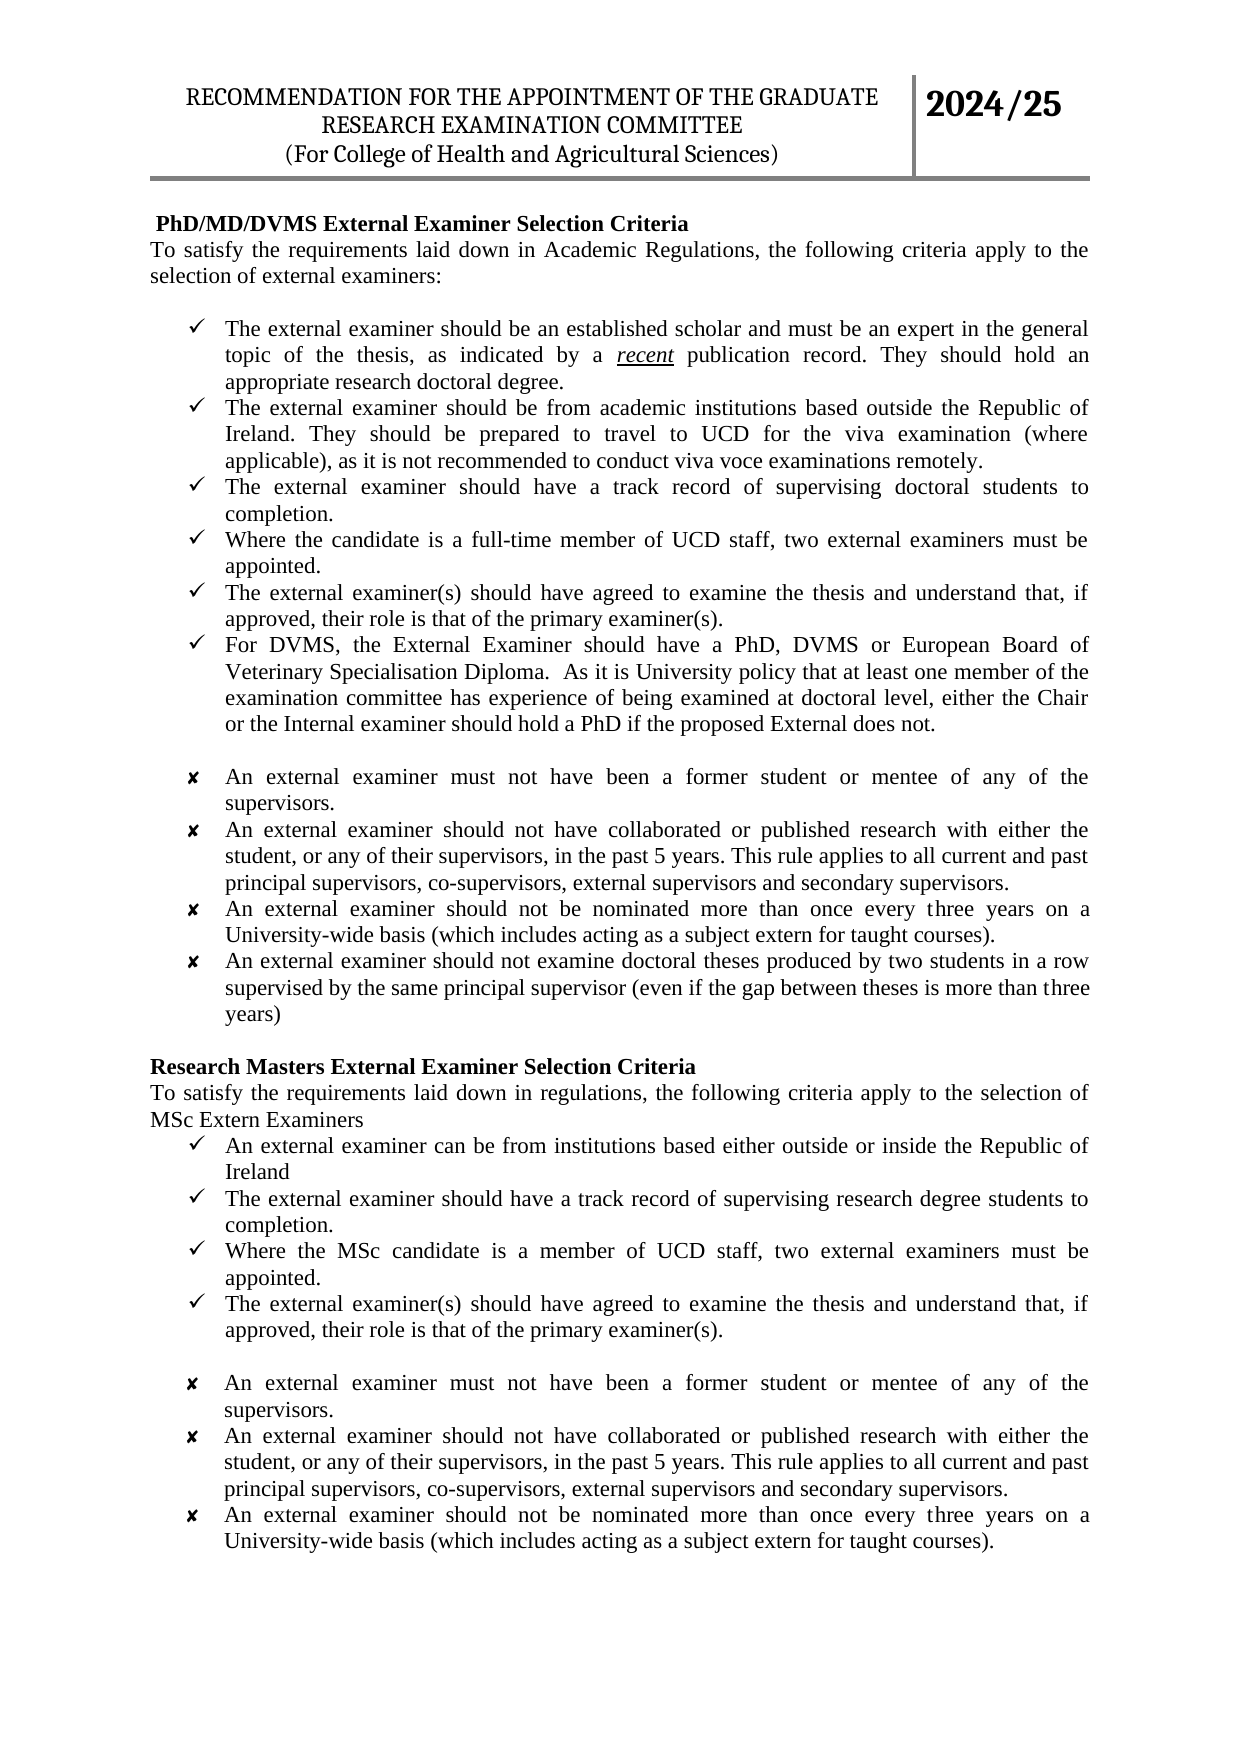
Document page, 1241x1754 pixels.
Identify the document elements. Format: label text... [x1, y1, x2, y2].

list For DVMS, the External Examiner should have a PhD, DVMS or European Board of Veterinary Specialisation Diploma. As it is University policy that at least one member of the examination committee has experience of being examined at doctoral level, either the Chair or the Internal examiner should hold a PhD if the proposed External does not. [187, 631, 1090, 737]
list The external examiner(s) should have agreed to examine the thesis and understand that, if approved, their role is that of the primary examiner(s). [187, 1290, 1090, 1343]
list An external examiner must not have been a former student or mentee of any of the supervisors. [187, 763, 1090, 816]
text To satisfy the requirements laid down in regulations, the following criteria apply to the selection of MSc Extern Examiners [150, 1079, 1090, 1132]
list An external examiner should not have collaborated or published research with either the student, or any of their supervisors, in the past 5 years. This rule applies to all current and past principal supervisors, co-supervisors, external supervisors and secondary supervisors. [187, 816, 1090, 895]
list An external examiner should not be nominated more than once every three years on a University-wide basis (which includes acting as a subject extern for taught courses). [186, 1501, 1090, 1554]
list An external examiner can be from institutions based either outside or inside the Republic of Ireland [187, 1132, 1090, 1185]
list The external examiner(s) should have agreed to examine the thesis and understand that, if approved, their role is that of the primary examiner(s). [187, 579, 1090, 631]
text To satisfy the requirements laid down in Academic Regulations, the following criteria apply to the selection of external examiners: [150, 236, 1090, 289]
list The external examiner should be from academic institutions based outside the Republic of Ireland. They should be prepared to travel to UCD for the viva examination (where applicable), as it is not recommended to conduct viva voce examinations remotely. [187, 394, 1090, 473]
text Research Masters External Examiner Selection Criteria [150, 1053, 1090, 1079]
list Where the candidate is a full-time member of UCD staff, two external examiners must be appointed. [187, 526, 1090, 579]
list An external examiner must not have been a former student or mentee of any of the supervisors. [186, 1369, 1090, 1422]
list The external examiner should have a track record of supervising research degree students to completion. [187, 1185, 1090, 1237]
list The external examiner should have a track record of supervising doctoral students to completion. [187, 473, 1090, 526]
list An external examiner should not have collaborated or published research with either the student, or any of their supervisors, in the past 5 years. This rule applies to all current and past principal supervisors, co-supervisors, external supervisors and secondary supervisors. [186, 1422, 1090, 1501]
list An external examiner should not examine doctoral theses produced by two students in a row supervised by the same principal supervisor (even if the gap between theses is more than three years) [187, 948, 1090, 1027]
text PhD/MD/DVMS External Examiner Selection Criteria [150, 210, 1090, 236]
list Where the MSc candidate is a member of UCD staff, two external examiners must be appointed. [187, 1237, 1090, 1290]
list An external examiner should not be nominated more than once every three years on a University-wide basis (which includes acting as a subject extern for taught courses). [187, 895, 1090, 948]
list The external examiner should be an established scholar and must be an expert in the general topic of the thesis, as indicated by a recent publication record. They should hold an appropriate research doctoral degree. [187, 315, 1090, 394]
